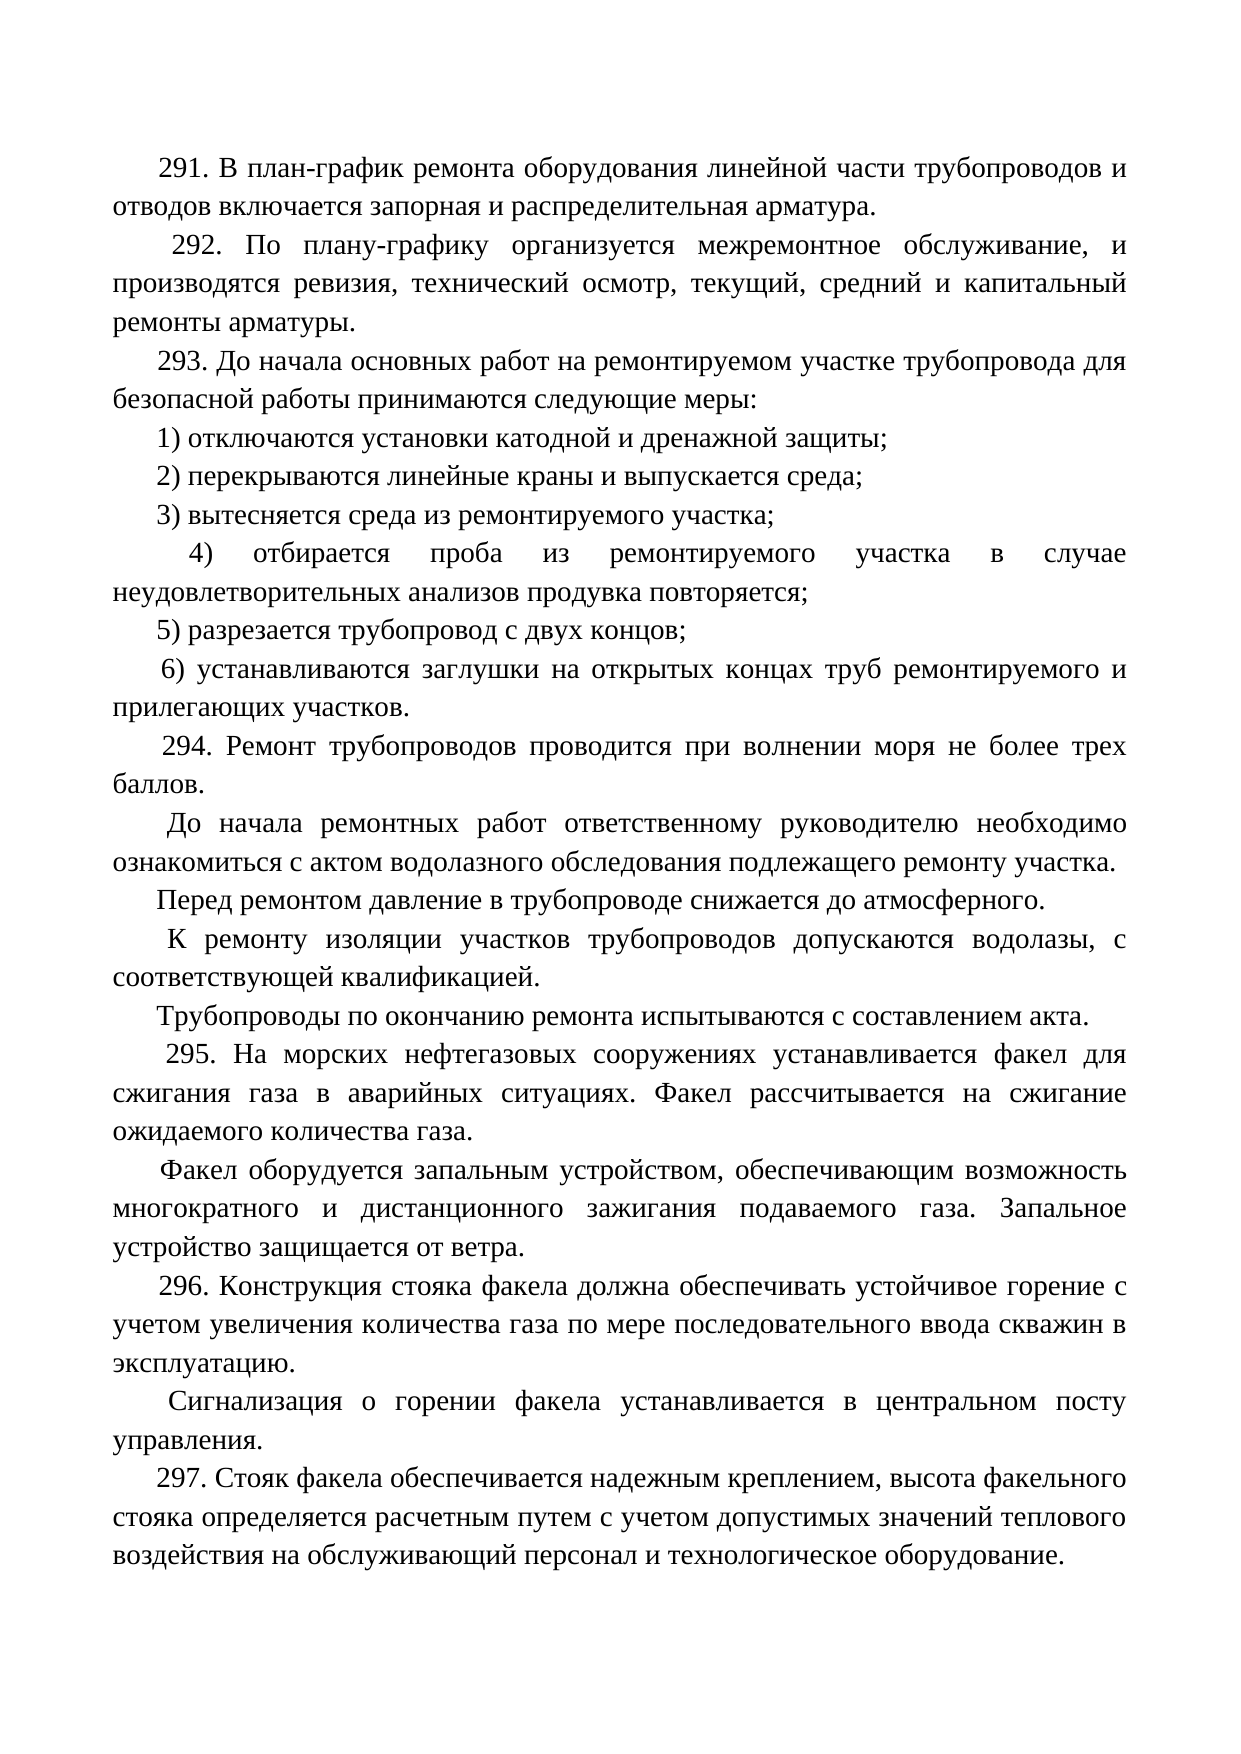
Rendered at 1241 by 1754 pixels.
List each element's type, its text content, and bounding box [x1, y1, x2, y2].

text 291. В план-график ремонта оборудования линейной части трубопроводов и отводов включается запорная и распределительная арматура. [112, 150, 1128, 222]
text Сигнализация о горении факела устанавливается в центральном посту управления. [112, 1383, 1128, 1455]
text К ремонту изоляции участков трубопроводов допускаются водолазы, с соответствующей квалификацией. [112, 921, 1128, 993]
text 1) отключаются установки катодной и дренажной защиты; [112, 420, 1128, 453]
text 2) перекрываются линейные краны и выпускается среда; [112, 458, 1128, 492]
text Трубопроводы по окончанию ремонта испытываются с составлением акта. [112, 998, 1128, 1031]
text 297. Стояк факела обеспечивается надежным креплением, высота факельного стояка определяется расчетным путем с учетом допустимых значений теплового воздействия на обслуживающий персонал и технологическое оборудование. [112, 1460, 1128, 1571]
text 293. До начала основных работ на ремонтируемом участке трубопровода для безопасной работы принимаются следующие меры: [112, 343, 1128, 415]
text Перед ремонтом давление в трубопроводе снижается до атмосферного. [112, 882, 1128, 916]
text Факел оборудуется запальным устройством, обеспечивающим возможность многократного и дистанционного зажигания подаваемого газа. Запальное устройство защищается от ветра. [112, 1152, 1128, 1263]
text 3) вытесняется среда из ремонтируемого участка; [112, 497, 1128, 530]
text 295. На морских нефтегазовых сооружениях устанавливается факел для сжигания газа в аварийных ситуациях. Факел рассчитывается на сжигание ожидаемого количества газа. [112, 1036, 1128, 1147]
text 6) устанавливаются заглушки на открытых концах труб ремонтируемого и прилегающих участков. [112, 651, 1128, 723]
text 294. Ремонт трубопроводов проводится при волнении моря не более трех баллов. [112, 728, 1128, 800]
text 296. Конструкция стояка факела должна обеспечивать устойчивое горение с учетом увеличения количества газа по мере последовательного ввода скважин в эксплуатацию. [112, 1268, 1128, 1378]
text 292. По плану-графику организуется межремонтное обслуживание, и производятся ревизия, технический осмотр, текущий, средний и капитальный ремонты арматуры. [112, 227, 1128, 338]
text До начала ремонтных работ ответственному руководителю необходимо ознакомиться с актом водолазного обследования подлежащего ремонту участка. [112, 805, 1128, 877]
text 4) отбирается проба из ремонтируемого участка в случае неудовлетворительных анализов продувка повторяется; [112, 535, 1128, 607]
text 5) разрезается трубопровод с двух концов; [112, 612, 1128, 646]
